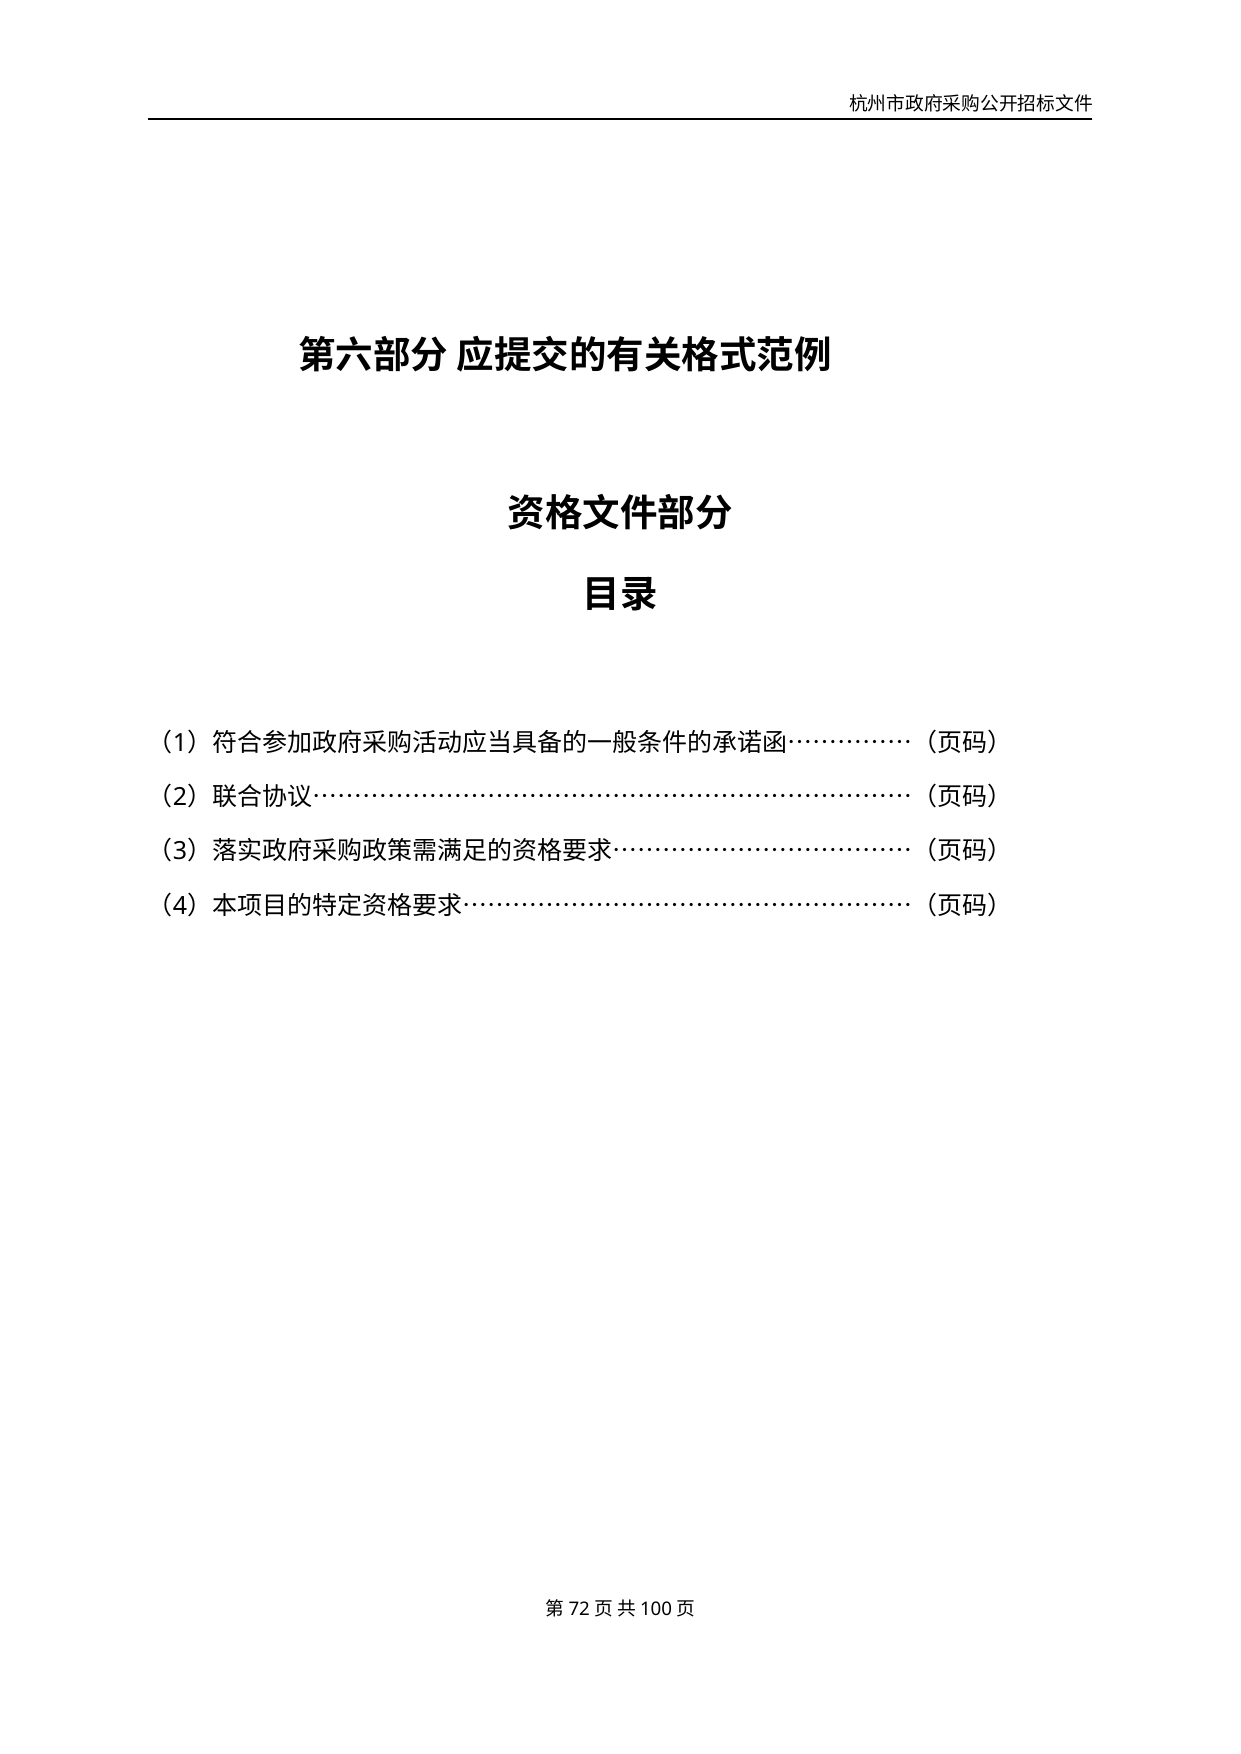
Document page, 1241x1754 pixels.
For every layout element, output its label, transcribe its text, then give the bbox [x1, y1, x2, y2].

text （4）本项目的特定资格要求………………………………………………（页码） [148, 885, 1092, 921]
text （3）落实政府采购政策需满足的资格要求………………………………（页码） [148, 831, 1092, 867]
text 第六部分 应提交的有关格式范例 [223, 325, 1092, 379]
text （2）联合协议………………………………………………………………（页码） [148, 776, 1092, 813]
text 目录 [148, 564, 1092, 618]
text （1）符合参加政府采购活动应当具备的一般条件的承诺函……………（页码） [148, 722, 1092, 758]
text 资格文件部分 [148, 483, 1092, 537]
